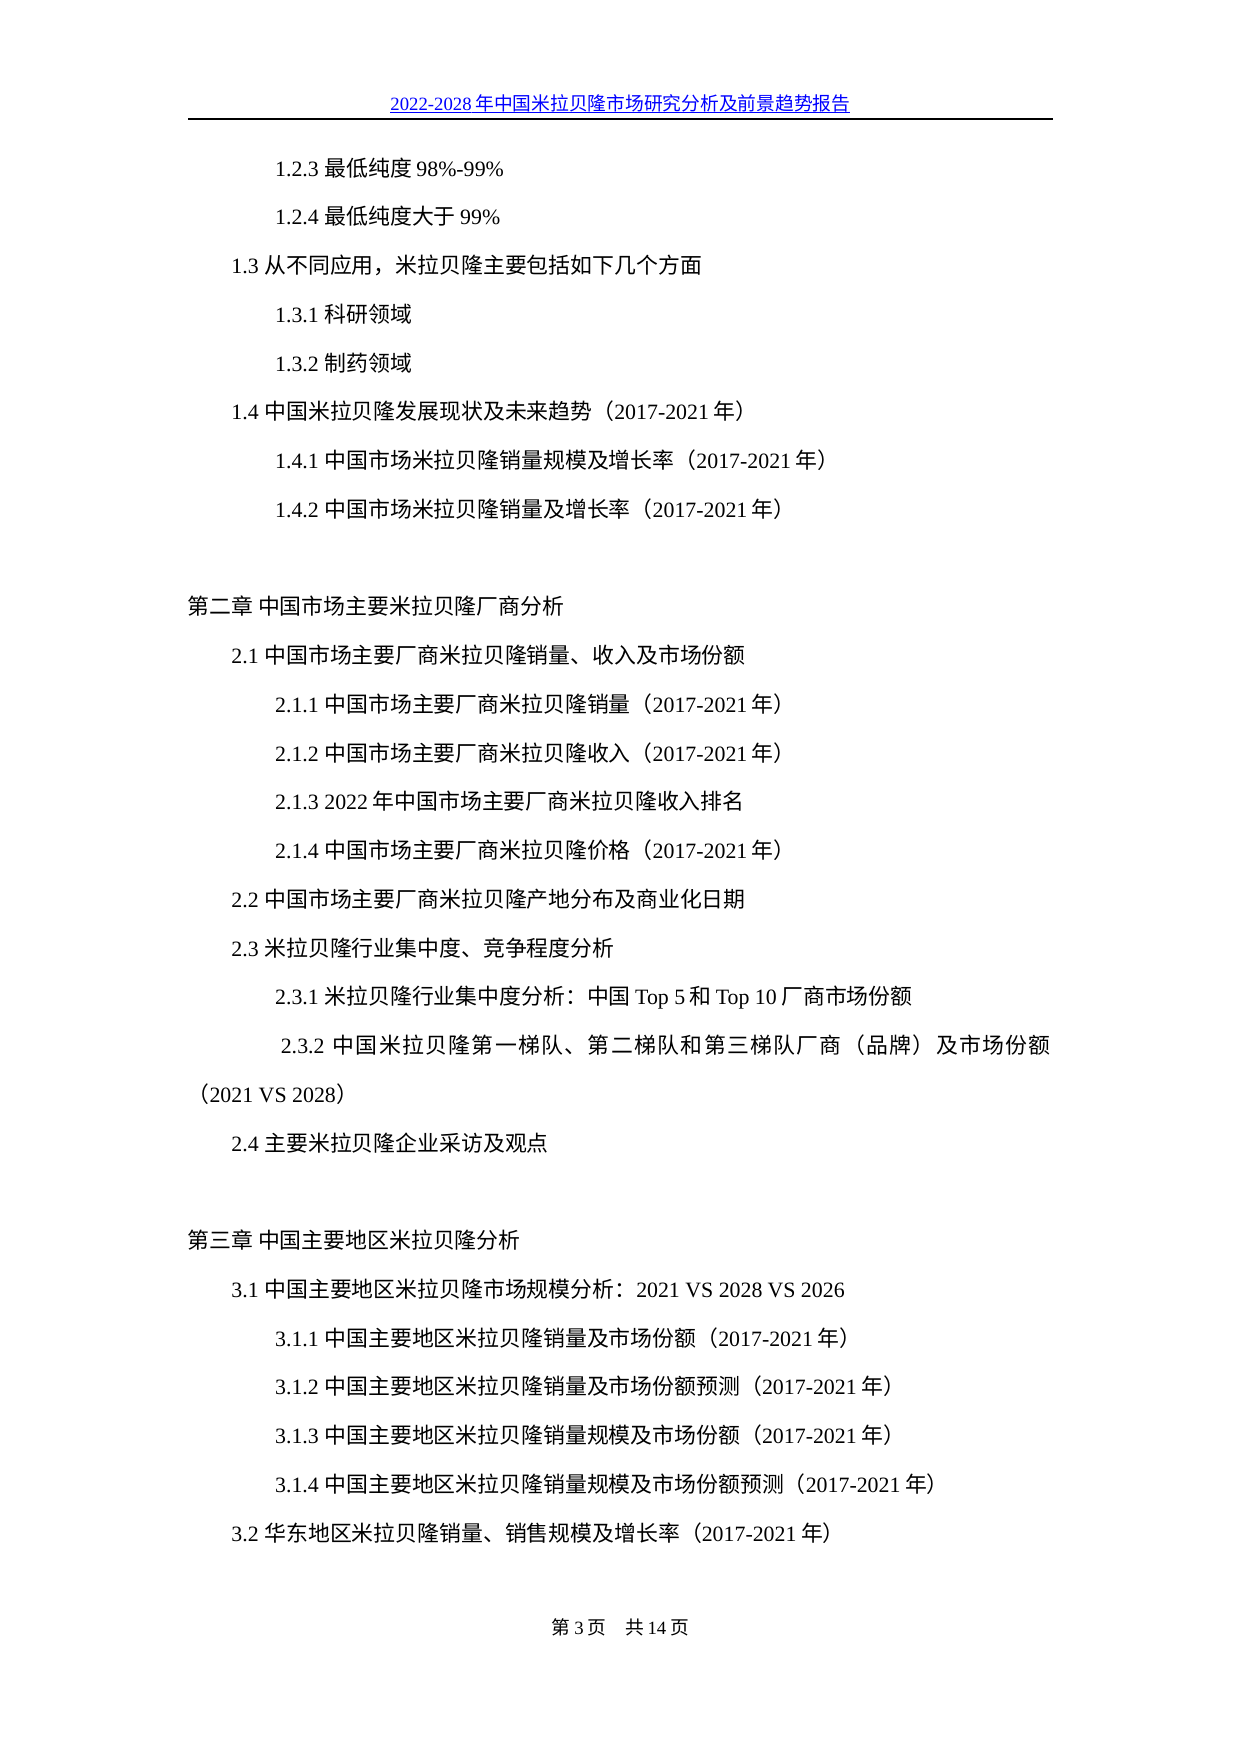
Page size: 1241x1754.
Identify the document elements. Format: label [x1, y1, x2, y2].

text [187, 150, 1053, 1548]
